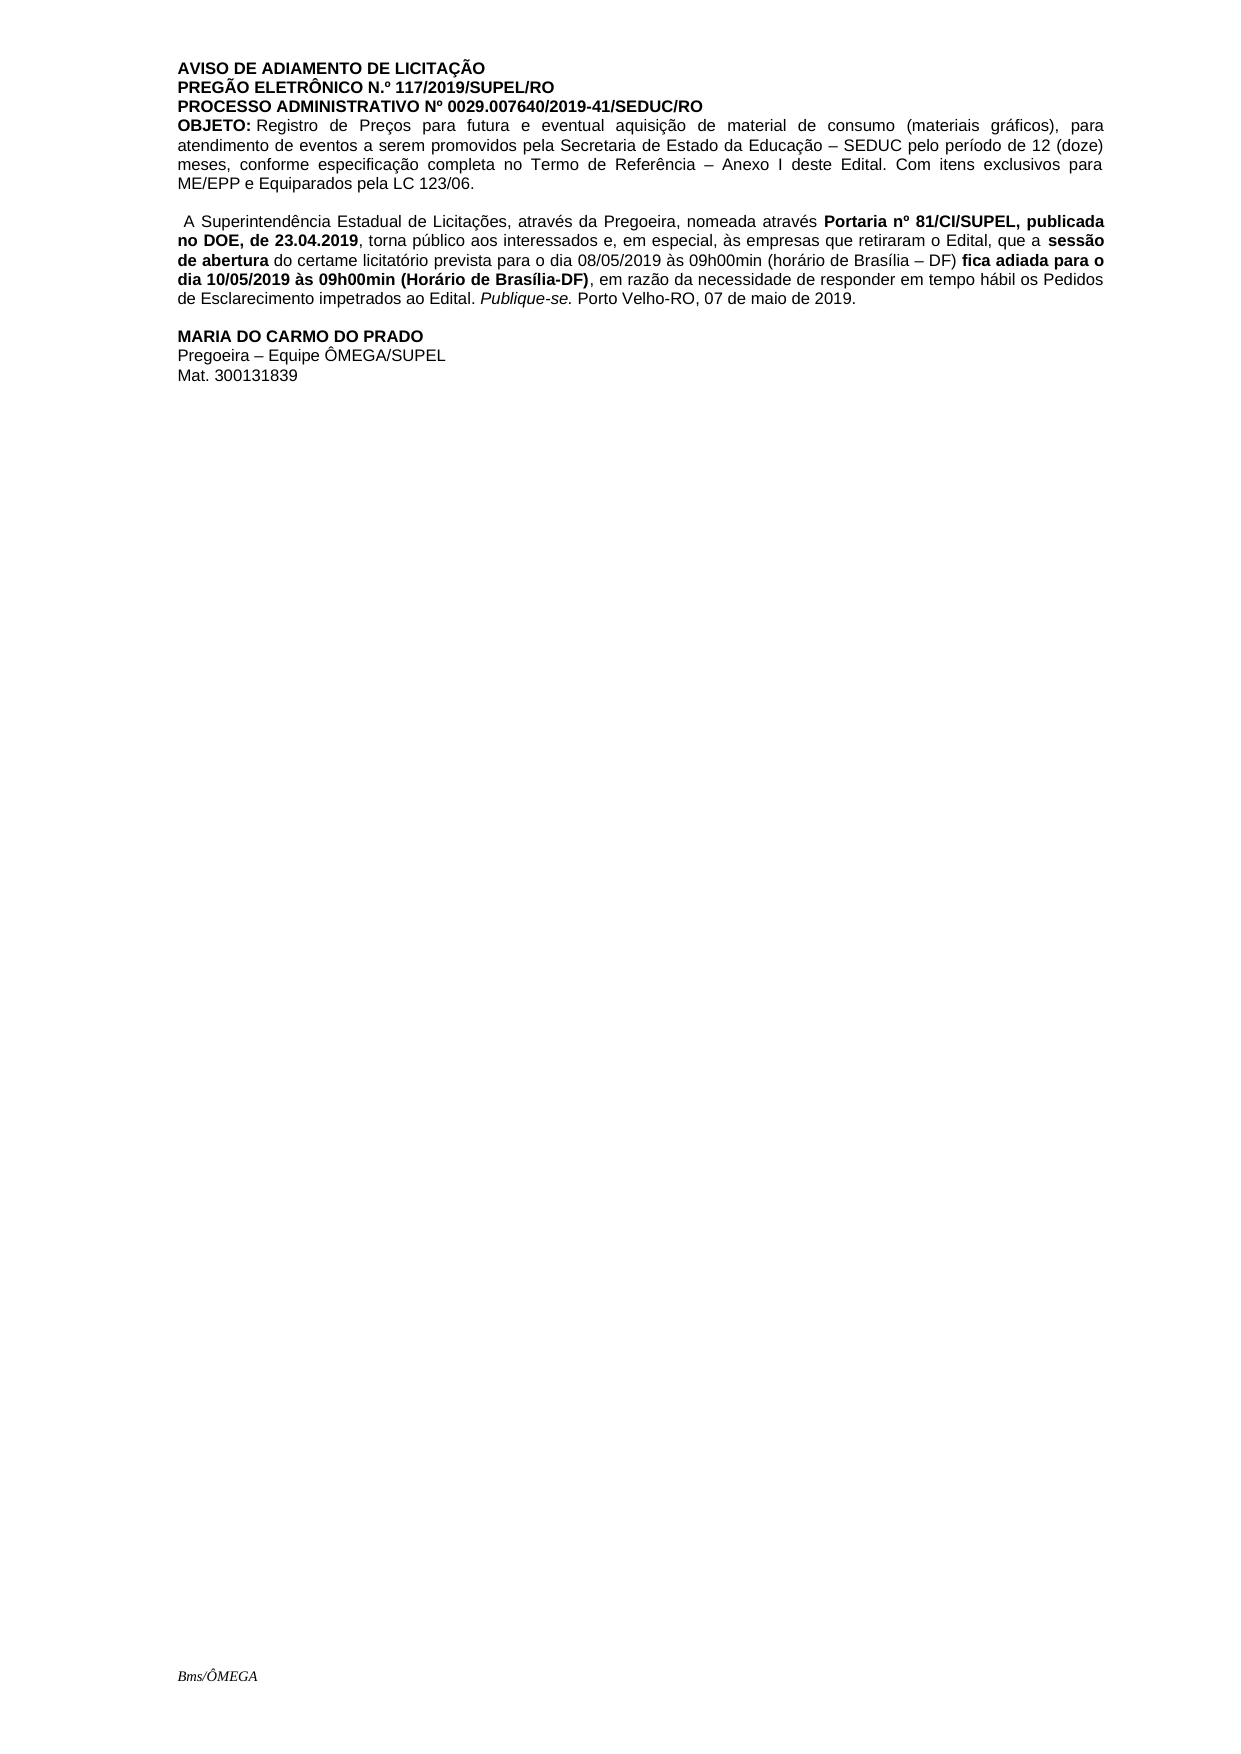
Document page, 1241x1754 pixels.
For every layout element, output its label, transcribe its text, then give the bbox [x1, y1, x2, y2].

subtitle AVISO DE ADIAMENTO DE LICITAÇÃO [177, 59, 1104, 78]
text Pregoeira – Equipe ÔMEGA/SUPEL [177, 346, 1104, 365]
text MARIA DO CARMO DO PRADO [177, 327, 1104, 346]
text OBJETO: Registro de Preços para futura e eventual aquisição de material de consumo (materiais gráficos), para atendimento de eventos a serem promovidos pela Secretaria de Estado da Educação – SEDUC pelo período de 12 (doze) meses, conforme especificação completa no Termo de Referência – Anexo I deste Edital. Com itens exclusivos para ME/EPP e Equiparados pela LC 123/06. [177, 116, 1104, 193]
text A Superintendência Estadual de Licitações, através da Pregoeira, nomeada através Portaria nº 81/CI/SUPEL, publicada no DOE, de 23.04.2019, torna público aos interessados e, em especial, às empresas que retiraram o Edital, que a sessão de abertura do certame licitatório prevista para o dia 08/05/2019 às 09h00min (horário de Brasília – DF) fica adiada para o dia 10/05/2019 às 09h00min (Horário de Brasília-DF), em razão da necessidade de responder em tempo hábil os Pedidos de Esclarecimento impetrados ao Edital. Publique-se. Porto Velho-RO, 07 de maio de 2019. [177, 212, 1104, 308]
text Mat. 300131839 [177, 365, 1104, 384]
text PROCESSO ADMINISTRATIVO Nº 0029.007640/2019-41/SEDUC/RO [177, 97, 1104, 116]
text PREGÃO ELETRÔNICO N.º 117/2019/SUPEL/RO [177, 78, 1104, 97]
